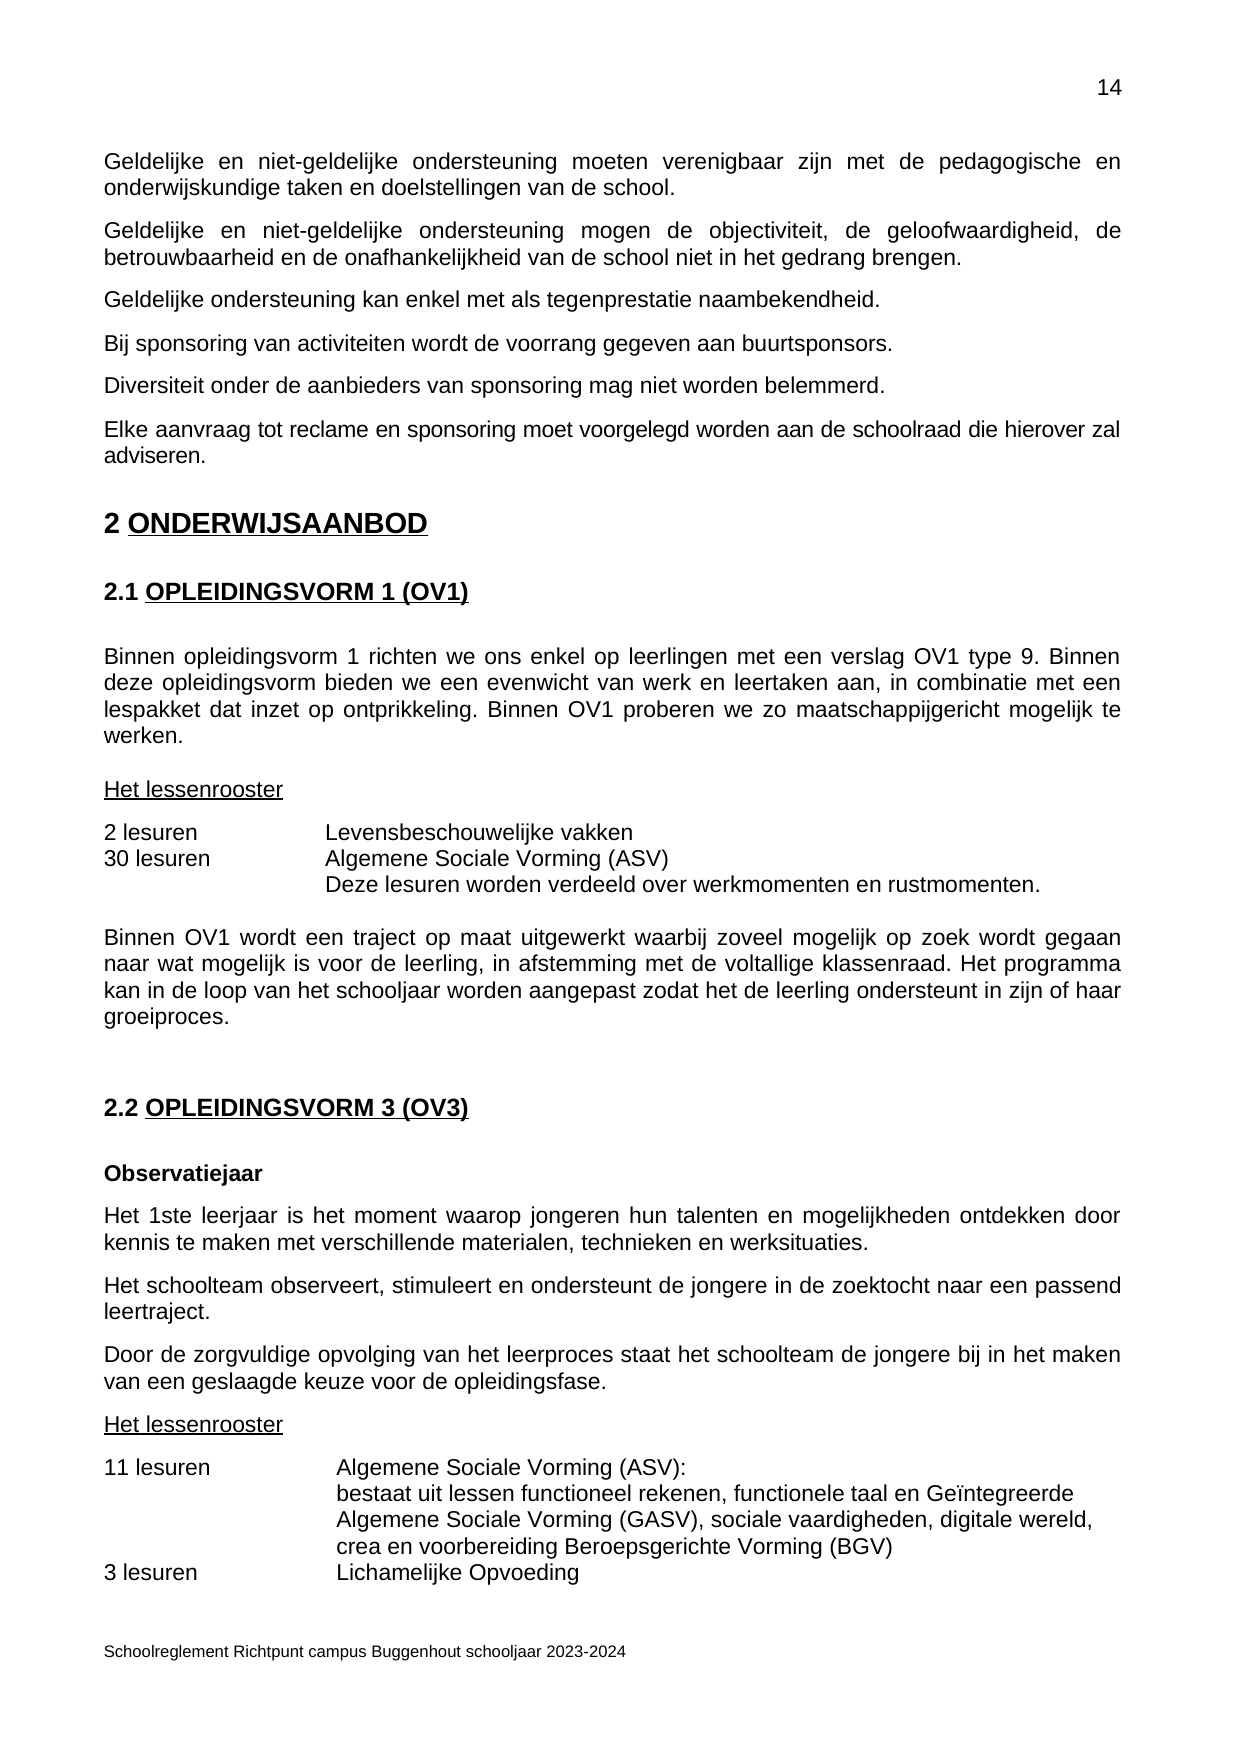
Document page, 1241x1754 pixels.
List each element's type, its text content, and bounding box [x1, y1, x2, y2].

text 11 lesuren Algemene Sociale Vorming (ASV): [103, 1454, 1122, 1480]
text Deze lesuren worden verdeeld over werkmomenten en rustmomenten. [103, 871, 1122, 898]
text 3 lesuren Lichamelijke Opvoeding [103, 1559, 1122, 1585]
text Het lessenrooster [103, 776, 1122, 802]
text Geldelijke en niet-geldelijke ondersteuning mogen de objectiviteit, de geloofwaardigheid, de betrouwbaarheid en de onafhankelijkheid van de school niet in het gedrang brengen. [103, 217, 1122, 270]
text Elke aanvraag tot reclame en sponsoring moet voorgelegd worden aan de schoolraad die hierover zal adviseren. [103, 416, 1122, 468]
text 2 lesuren Levensbeschouwelijke vakken [103, 818, 1122, 845]
text 2.1 OPLEIDINGSVORM 1 (OV1) [103, 577, 1122, 606]
text Bij sponsoring van activiteiten wordt de voorrang gegeven aan buurtsponsors. [103, 329, 1122, 356]
text 2 ONDERWIJSAANBOD [103, 506, 1122, 539]
text 30 lesuren Algemene Sociale Vorming (ASV) [103, 845, 1122, 871]
text Diversiteit onder de aanbieders van sponsoring mag niet worden belemmerd. [103, 372, 1122, 399]
text bestaat uit lessen functioneel rekenen, functionele taal en Geïntegreerde Algemene Sociale Vorming (GASV), sociale vaardigheden, digitale wereld, crea en voorbereiding Beroepsgerichte Vorming (BGV) [336, 1480, 1122, 1559]
text Geldelijke en niet-geldelijke ondersteuning moeten verenigbaar zijn met de pedagogische en onderwijskundige taken en doelstellingen van de school. [103, 148, 1122, 200]
text Observatiejaar [103, 1159, 1122, 1186]
text Binnen OV1 wordt een traject op maat uitgewerkt waarbij zoveel mogelijk op zoek wordt gegaan naar wat mogelijk is voor de leerling, in afstemming met de voltallige klassenraad. Het programma kan in de loop van het schooljaar worden aangepast zodat het de leerling ondersteunt in zijn of haar groeiproces. [103, 924, 1122, 1029]
text Het lessenrooster [103, 1411, 1122, 1437]
text Het 1ste leerjaar is het moment waarop jongeren hun talenten en mogelijkheden ontdekken door kennis te maken met verschillende materialen, technieken en werksituaties. [103, 1202, 1122, 1255]
text Geldelijke ondersteuning kan enkel met als tegenprestatie naambekendheid. [103, 286, 1122, 313]
text 2.2 OPLEIDINGSVORM 3 (OV3) [103, 1093, 1122, 1122]
text Het schoolteam observeert, stimuleert en ondersteunt de jongere in de zoektocht naar een passend leertraject. [103, 1272, 1122, 1324]
text Binnen opleidingsvorm 1 richten we ons enkel op leerlingen met een verslag OV1 type 9. Binnen deze opleidingsvorm bieden we een evenwicht van werk en leertaken aan, in combinatie met een lespakket dat inzet op ontprikkeling. Binnen OV1 proberen we zo maatschappijgericht mogelijk te werken. [103, 643, 1122, 748]
text Door de zorgvuldige opvolging van het leerproces staat het schoolteam de jongere bij in het maken van een geslaagde keuze voor de opleidingsfase. [103, 1341, 1122, 1394]
